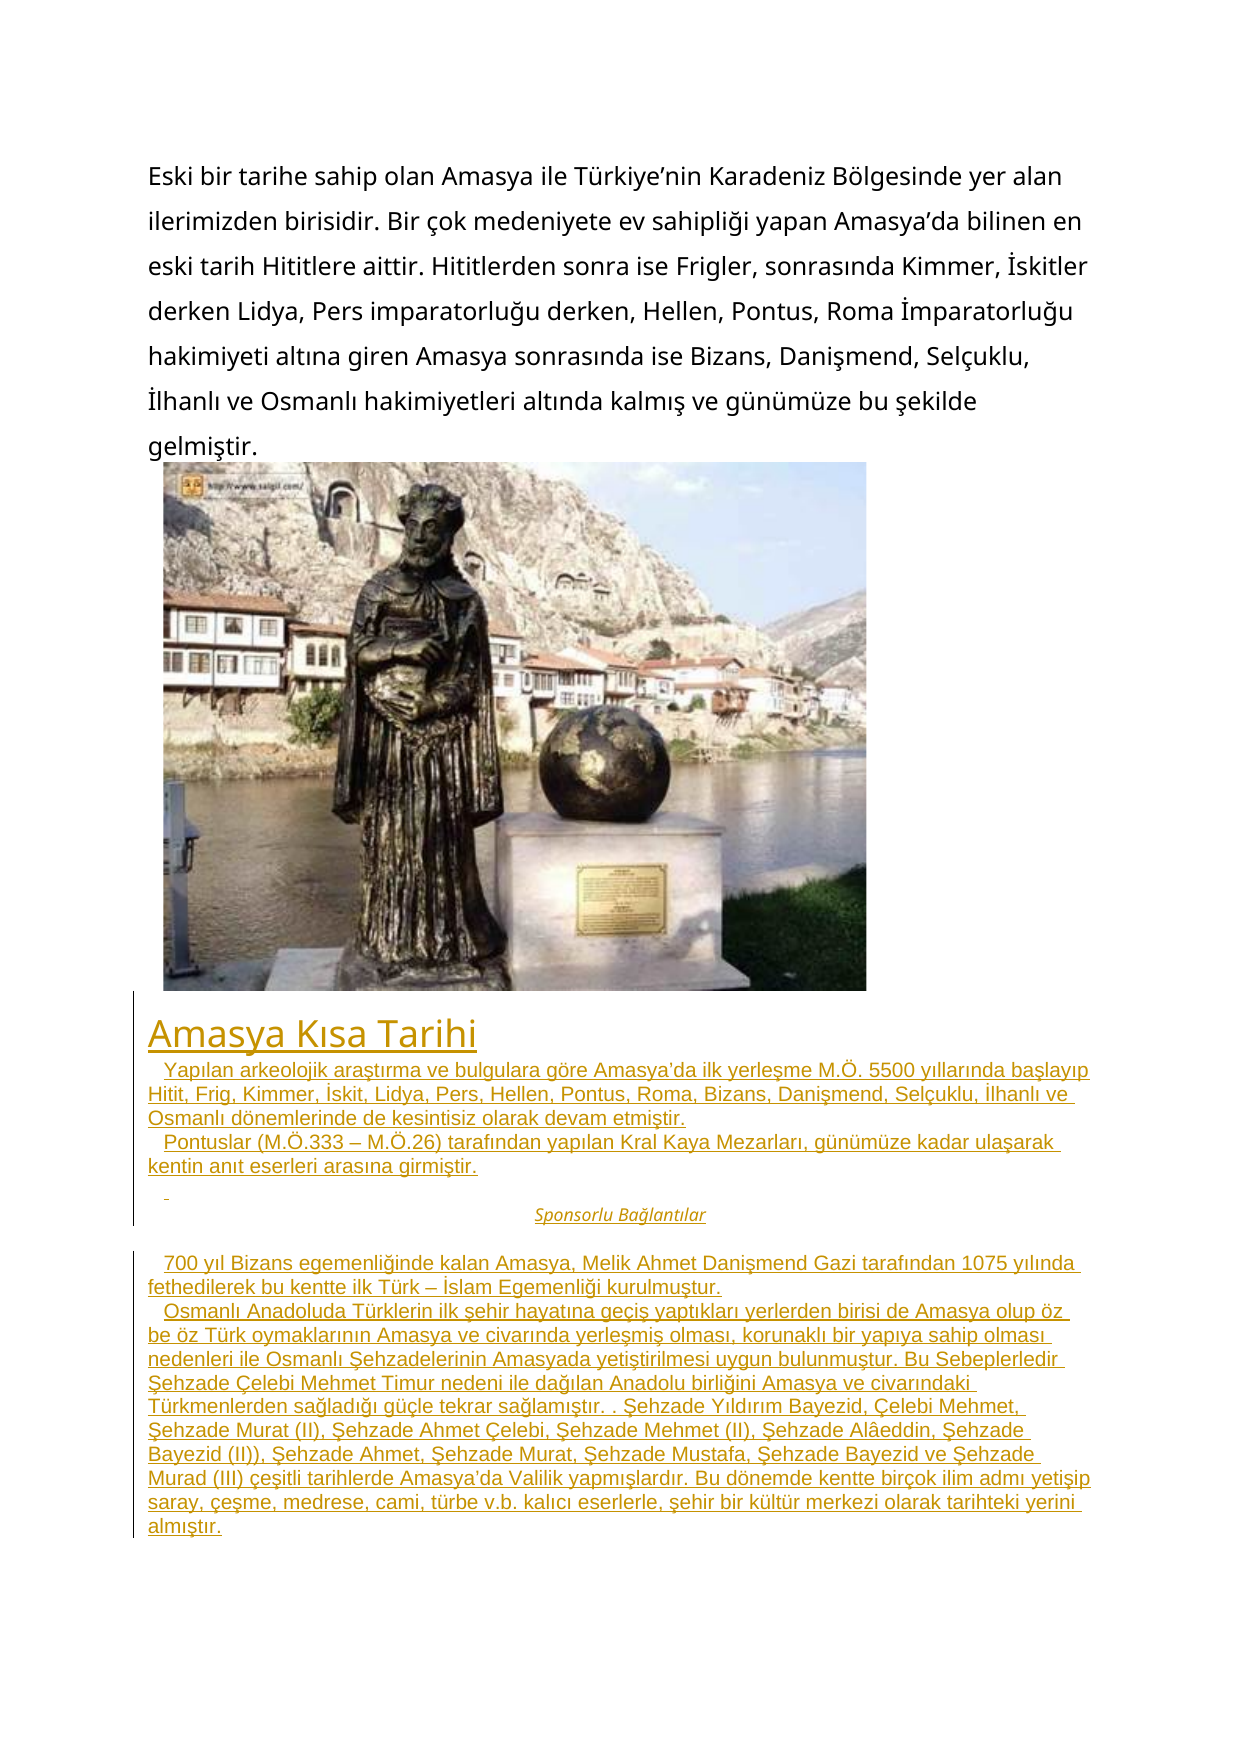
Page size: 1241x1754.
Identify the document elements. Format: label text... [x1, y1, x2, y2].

subtitle Eski bir tarihe sahip olan Amasya ile Türkiye’nin Karadeniz Bölgesinde yer alan ilerimizden birisidir. Bir çok medeniyete ev sahipliği yapan Amasya’da bilinen en eski tarih Hititlere aittir. Hititlerden sonra ise Frigler, sonrasında Kimmer, İskitler derken Lidya, Pers imparatorluğu derken, Hellen, Pontus, Roma İmparatorluğu hakimiyeti altına giren Amasya sonrasında ise Bizans, Danişmend, Selçuklu, İlhanlı ve Osmanlı hakimiyetleri altında kalmış ve günümüze bu şekilde gelmiştir. [148, 148, 1093, 463]
picture [163, 462, 867, 991]
